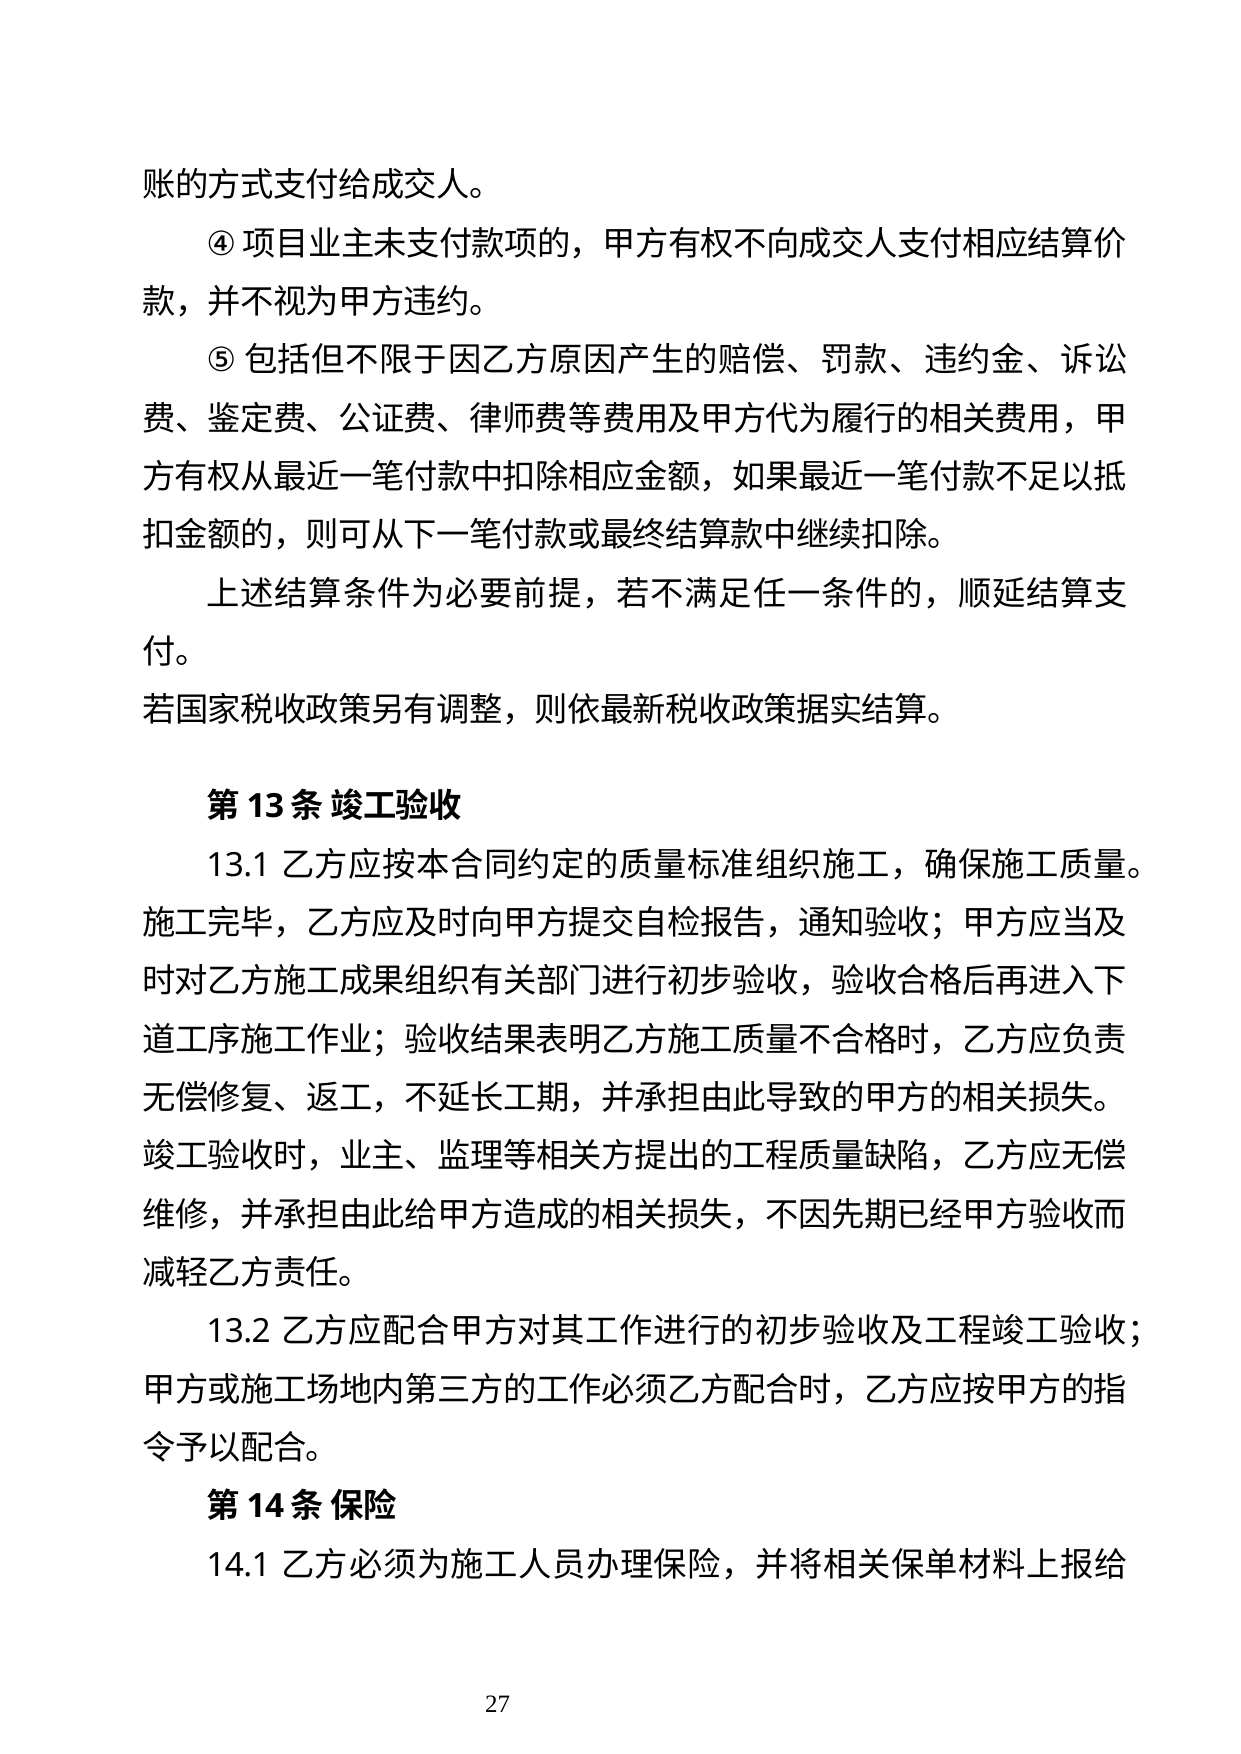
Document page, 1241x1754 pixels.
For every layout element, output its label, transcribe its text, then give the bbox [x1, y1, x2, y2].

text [142, 1529, 1128, 1588]
text 13.2 乙方应配合甲方对其工作进行的初步验收及工程竣工验收；甲方或施工场地内第三方的工作必须乙方配合时，乙方应按甲方的指令予以配合。 [142, 1296, 1128, 1471]
text 若国家税收政策另有调整，则依最新税收政策据实结算。 [142, 675, 1128, 733]
text 第13条 竣工验收 [142, 771, 1128, 829]
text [142, 150, 1128, 208]
text ④项目业主未支付款项的，甲方有权不向成交人支付相应结算价款，并不视为甲方违约。 [142, 208, 1128, 325]
text 第14条 保险 [142, 1471, 1128, 1529]
text 上述结算条件为必要前提，若不满足任一条件的，顺延结算支付。 [142, 558, 1128, 675]
text 13.1 乙方应按本合同约定的质量标准组织施工，确保施工质量。施工完毕，乙方应及时向甲方提交自检报告，通知验收；甲方应当及时对乙方施工成果组织有关部门进行初步验收，验收合格后再进入下道工序施工作业；验收结果表明乙方施工质量不合格时，乙方应负责无偿修复、返工，不延长工期，并承担由此导致的甲方的相关损失。竣工验收时，业主、监理等相关方提出的工程质量缺陷，乙方应无偿维修，并承担由此给甲方造成的相关损失，不因先期已经甲方验收而减轻乙方责任。 [142, 829, 1128, 1296]
text ⑤包括但不限于因乙方原因产生的赔偿、罚款、违约金、诉讼费、鉴定费、公证费、律师费等费用及甲方代为履行的相关费用，甲方有权从最近一笔付款中扣除相应金额，如果最近一笔付款不足以抵扣金额的，则可从下一笔付款或最终结算款中继续扣除。 [142, 325, 1128, 558]
